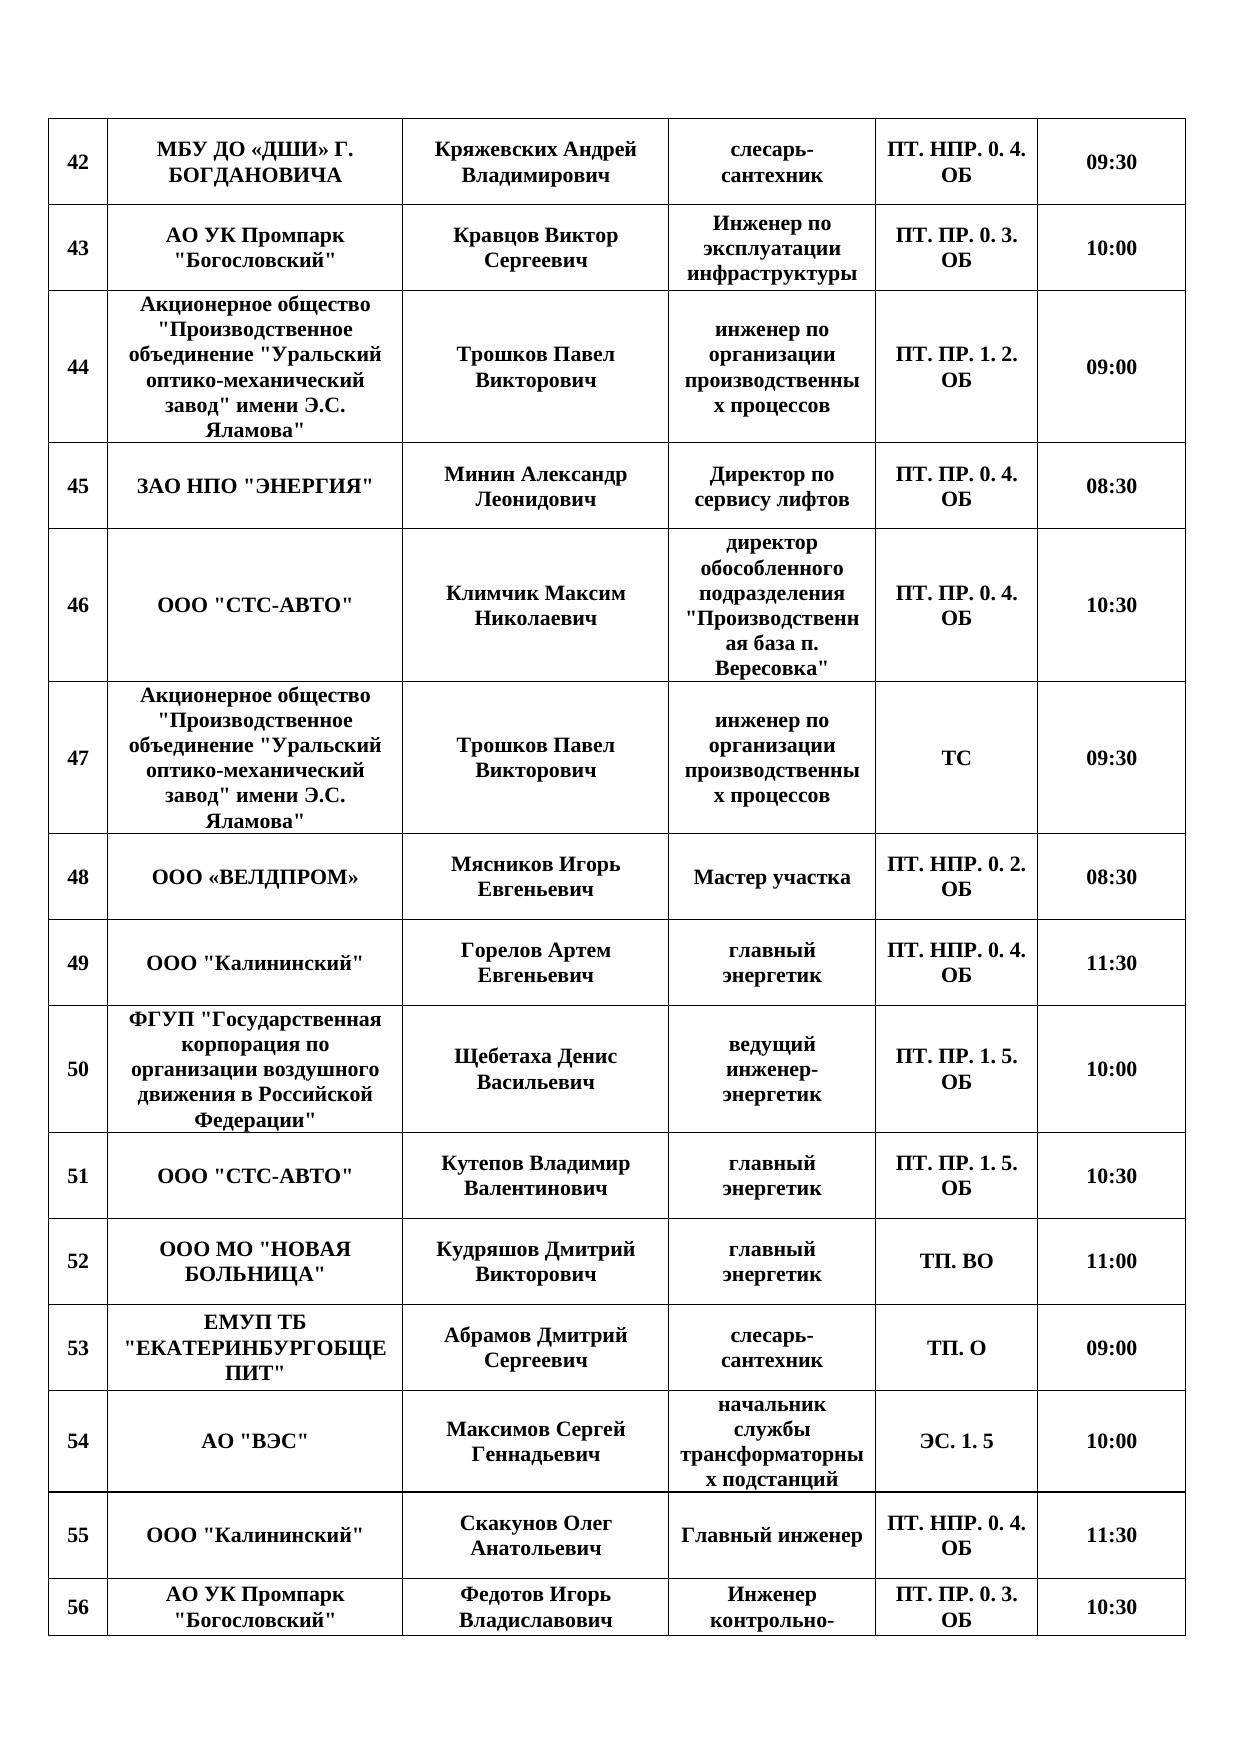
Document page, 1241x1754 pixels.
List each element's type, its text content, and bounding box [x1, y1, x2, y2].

table_cell ООО "СТС-АВТО" [108, 1133, 402, 1218]
table_cell слесарь-сантехник [669, 1305, 875, 1389]
table_cell 09:00 [1038, 1305, 1185, 1389]
table_cell 50 [49, 1006, 107, 1132]
table_cell 10:00 [1038, 1391, 1185, 1491]
table_cell 08:30 [1038, 443, 1185, 528]
table_cell Горелов Артем Евгеньевич [403, 920, 668, 1005]
table_cell 46 [49, 529, 107, 681]
table_cell ПТ. ПР. 0. 4. ОБ [876, 529, 1037, 681]
table_cell 08:30 [1038, 834, 1185, 919]
table_cell ПТ. ПР. 1. 5. ОБ [876, 1006, 1037, 1132]
table_cell 45 [49, 443, 107, 528]
table_cell ФГУП "Государственная корпорация по организации воздушного движения в Российской Федерации" [108, 1006, 402, 1132]
table_cell 11:30 [1038, 920, 1185, 1005]
table_cell 11:00 [1038, 1219, 1185, 1304]
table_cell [108, 1579, 402, 1635]
table_cell ЭС. 1. 5 [876, 1391, 1037, 1491]
table_cell 56 [49, 1579, 107, 1635]
table_cell главный энергетик [669, 1219, 875, 1304]
table_cell инженер по организации производственных процессов [669, 291, 875, 442]
table_cell ведущий инженер-энергетик [669, 1006, 875, 1132]
table_cell 42 [49, 119, 107, 204]
table_cell АО "ВЭС" [108, 1391, 402, 1491]
table_cell 55 [49, 1493, 107, 1577]
table_cell МБУ ДО «ДШИ» Г. БОГДАНОВИЧА [108, 119, 402, 204]
table_cell ТП. ВО [876, 1219, 1037, 1304]
table_cell Кравцов Виктор Сергеевич [403, 205, 668, 290]
table_cell ООО «ВЕЛДПРОМ» [108, 834, 402, 919]
table_cell ПТ. НПР. 0. 4. ОБ [876, 119, 1037, 204]
table_cell Мясников Игорь Евгеньевич [403, 834, 668, 919]
table_cell ПТ. ПР. 0. 4. ОБ [876, 443, 1037, 528]
table_cell главный энергетик [669, 920, 875, 1005]
table_cell начальник службы трансформаторных подстанций [669, 1391, 875, 1491]
table_cell 43 [49, 205, 107, 290]
table_cell 10:30 [1038, 1579, 1185, 1635]
table_cell главный энергетик [669, 1133, 875, 1218]
table_cell 10:30 [1038, 1133, 1185, 1218]
table_cell ПТ. ПР. 0. 3. ОБ [876, 205, 1037, 290]
table_cell Главный инженер [669, 1493, 875, 1577]
table_cell 09:00 [1038, 291, 1185, 442]
table_cell Максимов Сергей Геннадьевич [403, 1391, 668, 1491]
table_cell Трошков Павел Викторович [403, 291, 668, 442]
table_cell 44 [49, 291, 107, 442]
table_cell директор обособленного подразделения "Производственная база п. Вересовка" [669, 529, 875, 681]
table_cell 51 [49, 1133, 107, 1218]
table_cell инженер по организации производственных процессов [669, 682, 875, 833]
table_cell АО УК Промпарк "Богословский" [108, 205, 402, 290]
table_cell 52 [49, 1219, 107, 1304]
table_cell Мастер участка [669, 834, 875, 919]
table_cell 47 [49, 682, 107, 833]
table_cell Трошков Павел Викторович [403, 682, 668, 833]
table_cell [669, 1579, 875, 1635]
table_cell Кутепов Владимир Валентинович [403, 1133, 668, 1218]
table_cell Кряжевских Андрей Владимирович [403, 119, 668, 204]
table_cell ПТ. ПР. 0. 3. ОБ [876, 1579, 1037, 1635]
table_cell Минин Александр Леонидович [403, 443, 668, 528]
table_cell Скакунов Олег Анатольевич [403, 1493, 668, 1577]
table_cell Инженер по эксплуатации инфраструктуры [669, 205, 875, 290]
table_cell ПТ. ПР. 1. 5. ОБ [876, 1133, 1037, 1218]
table_cell ЗАО НПО "ЭНЕРГИЯ" [108, 443, 402, 528]
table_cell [403, 1579, 668, 1635]
table_cell 11:30 [1038, 1493, 1185, 1577]
table_cell ООО МО "НОВАЯ БОЛЬНИЦА" [108, 1219, 402, 1304]
table_cell слесарь-сантехник [669, 119, 875, 204]
table_cell Акционерное общество "Производственное объединение "Уральский оптико-механический завод" имени Э.С. Яламова" [108, 682, 402, 833]
table_cell ООО "СТС-АВТО" [108, 529, 402, 681]
table_cell 10:00 [1038, 205, 1185, 290]
table_cell ООО "Калининский" [108, 1493, 402, 1577]
table_cell 49 [49, 920, 107, 1005]
table_cell 09:30 [1038, 682, 1185, 833]
table_cell Абрамов Дмитрий Сергеевич [403, 1305, 668, 1389]
table_cell Щебетаха Денис Васильевич [403, 1006, 668, 1132]
table_cell 48 [49, 834, 107, 919]
table_cell 10:00 [1038, 1006, 1185, 1132]
table_cell Акционерное общество "Производственное объединение "Уральский оптико-механический завод" имени Э.С. Яламова" [108, 291, 402, 442]
table_cell ТП. О [876, 1305, 1037, 1389]
table_cell Кудряшов Дмитрий Викторович [403, 1219, 668, 1304]
table_cell ЕМУП ТБ "ЕКАТЕРИНБУРГОБЩЕПИТ" [108, 1305, 402, 1389]
table_cell Климчик Максим Николаевич [403, 529, 668, 681]
table_cell 54 [49, 1391, 107, 1491]
table_cell ТС [876, 682, 1037, 833]
table_cell 10:30 [1038, 529, 1185, 681]
table_cell ПТ. НПР. 0. 4. ОБ [876, 1493, 1037, 1577]
table_cell ПТ. ПР. 1. 2. ОБ [876, 291, 1037, 442]
table_cell Директор по сервису лифтов [669, 443, 875, 528]
table_cell 09:30 [1038, 119, 1185, 204]
table_cell 53 [49, 1305, 107, 1389]
table_cell ООО "Калининский" [108, 920, 402, 1005]
table_cell ПТ. НПР. 0. 2. ОБ [876, 834, 1037, 919]
table_cell ПТ. НПР. 0. 4. ОБ [876, 920, 1037, 1005]
